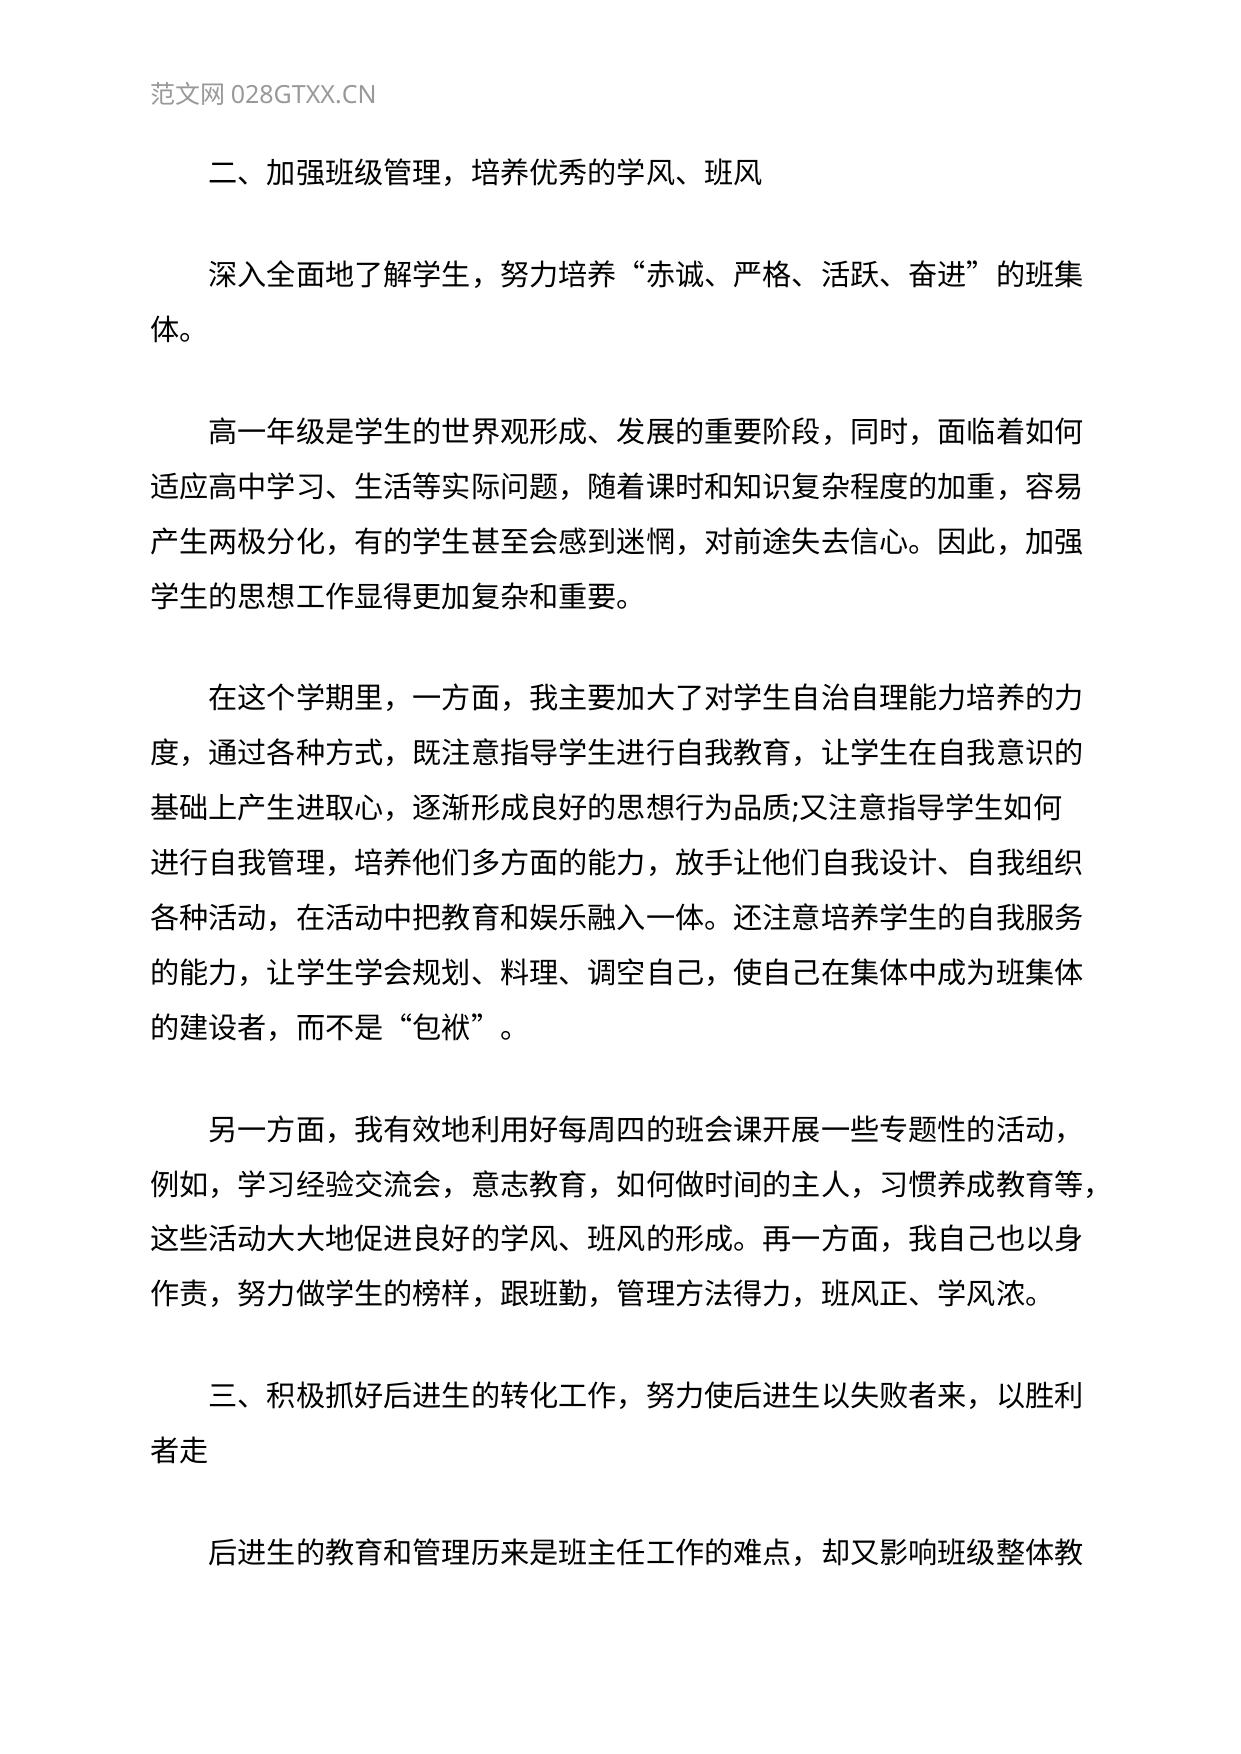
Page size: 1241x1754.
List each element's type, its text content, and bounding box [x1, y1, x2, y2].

text 三、积极抓好后进生的转化工作，努力使后进生以失败者来，以胜利者走 [150, 1373, 1090, 1470]
text 深入全面地了解学生，努力培养“赤诚、严格、活跃、奋进”的班集体。 [150, 252, 1090, 349]
text 另一方面，我有效地利用好每周四的班会课开展一些专题性的活动，例如，学习经验交流会，意志教育，如何做时间的主人，习惯养成教育等，这些活动大大地促进良好的学风、班风的形成。再一方面，我自己也以身作责，努力做学生的榜样，跟班勤，管理方法得力，班风正、学风浓。 [150, 1106, 1090, 1313]
text 二、加强班级管理，培养优秀的学风、班风 [150, 150, 1090, 192]
text 高一年级是学生的世界观形成、发展的重要阶段，同时，面临着如何适应高中学习、生活等实际问题，随着课时和知识复杂程度的加重，容易产生两极分化，有的学生甚至会感到迷惘，对前途失去信心。因此，加强学生的思想工作显得更加复杂和重要。 [150, 408, 1090, 615]
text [150, 1529, 1090, 1572]
text 在这个学期里，一方面，我主要加大了对学生自治自理能力培养的力度，通过各种方式，既注意指导学生进行自我教育，让学生在自我意识的基础上产生进取心，逐渐形成良好的思想行为品质;又注意指导学生如何进行自我管理，培养他们多方面的能力，放手让他们自我设计、自我组织各种活动，在活动中把教育和娱乐融入一体。还注意培养学生的自我服务的能力，让学生学会规划、料理、调空自己，使自己在集体中成为班集体的建设者，而不是“包袱”。 [150, 675, 1090, 1047]
